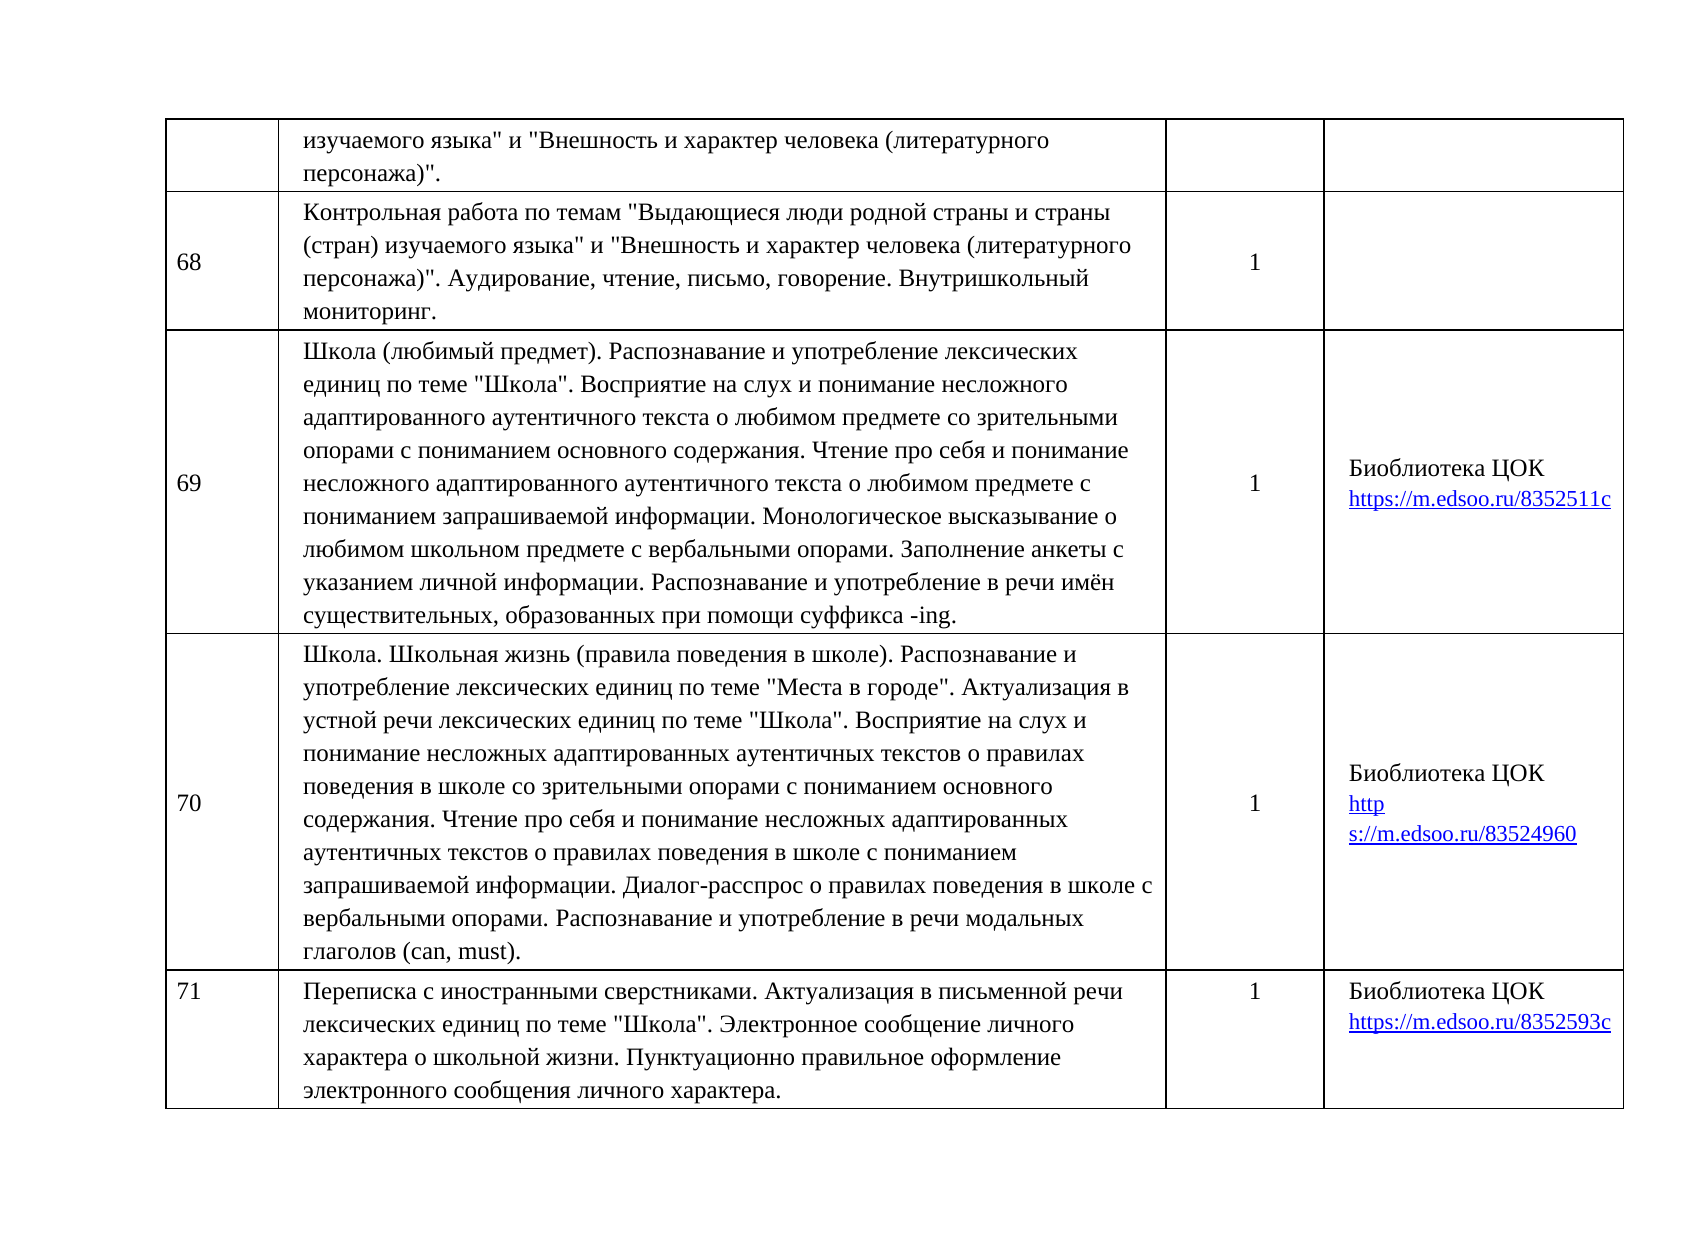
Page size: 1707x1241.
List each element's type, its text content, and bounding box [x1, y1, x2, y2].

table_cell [279, 971, 1165, 1107]
table_cell [1325, 120, 1623, 191]
table_cell 67 [167, 120, 278, 191]
table_cell Школа. Школьная жизнь (правила поведения в школе). Распознавание и употребление лексических единиц по теме "Места в городе". Актуализация в устной речи лексических единиц по теме "Школа". Восприятие на слух и понимание несложных адаптированных аутентичных текстов о правилах поведения в школе со зрительными опорами с пониманием основного содержания. Чтение про себя и понимание несложных адаптированных аутентичных текстов о правилах поведения в школе с пониманием запрашиваемой информации. Диалог-расспрос о правилах поведения в школе с вербальными опорами. Распознавание и употребление в речи модальных глаголов (can, must). [279, 634, 1165, 969]
table_cell Школа (любимый предмет). Распознавание и употребление лексических единиц по теме "Школа". Восприятие на слух и понимание несложного адаптированного аутентичного текста о любимом предмете со зрительными опорами с пониманием основного содержания. Чтение про себя и понимание несложного адаптированного аутентичного текста о любимом предмете с пониманием запрашиваемой информации. Монологическое высказывание о любимом школьном предмете с вербальными опорами. Заполнение анкеты с указанием личной информации. Распознавание и употребление в речи имён существительных, образованных при помощи суффикса -ing. [279, 331, 1165, 632]
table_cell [1325, 971, 1623, 1107]
table_cell 1 [1167, 192, 1323, 329]
table_cell 1 [1167, 120, 1323, 191]
table_cell Биоблиотека ЦОК https://m.edsoo.ru/8352511c [1325, 331, 1623, 632]
table_cell 70 [167, 634, 278, 969]
table_cell 69 [167, 331, 278, 632]
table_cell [279, 120, 1165, 191]
table_cell 1 [1167, 634, 1323, 969]
table_cell 1 [1167, 331, 1323, 632]
table_cell 1 [1167, 971, 1323, 1107]
table_cell Контрольная работа по темам "Выдающиеся люди родной страны и страны (стран) изучаемого языка" и "Внешность и характер человека (литературного персонажа)". Аудирование, чтение, письмо, говорение. Внутришкольный мониторинг. [279, 192, 1165, 329]
table_cell [1325, 192, 1623, 329]
table_cell Биоблиотека ЦОК https://m.edsoo.ru/83524960 [1325, 634, 1623, 969]
table_cell 71 [167, 971, 278, 1107]
table_cell 68 [167, 192, 278, 329]
